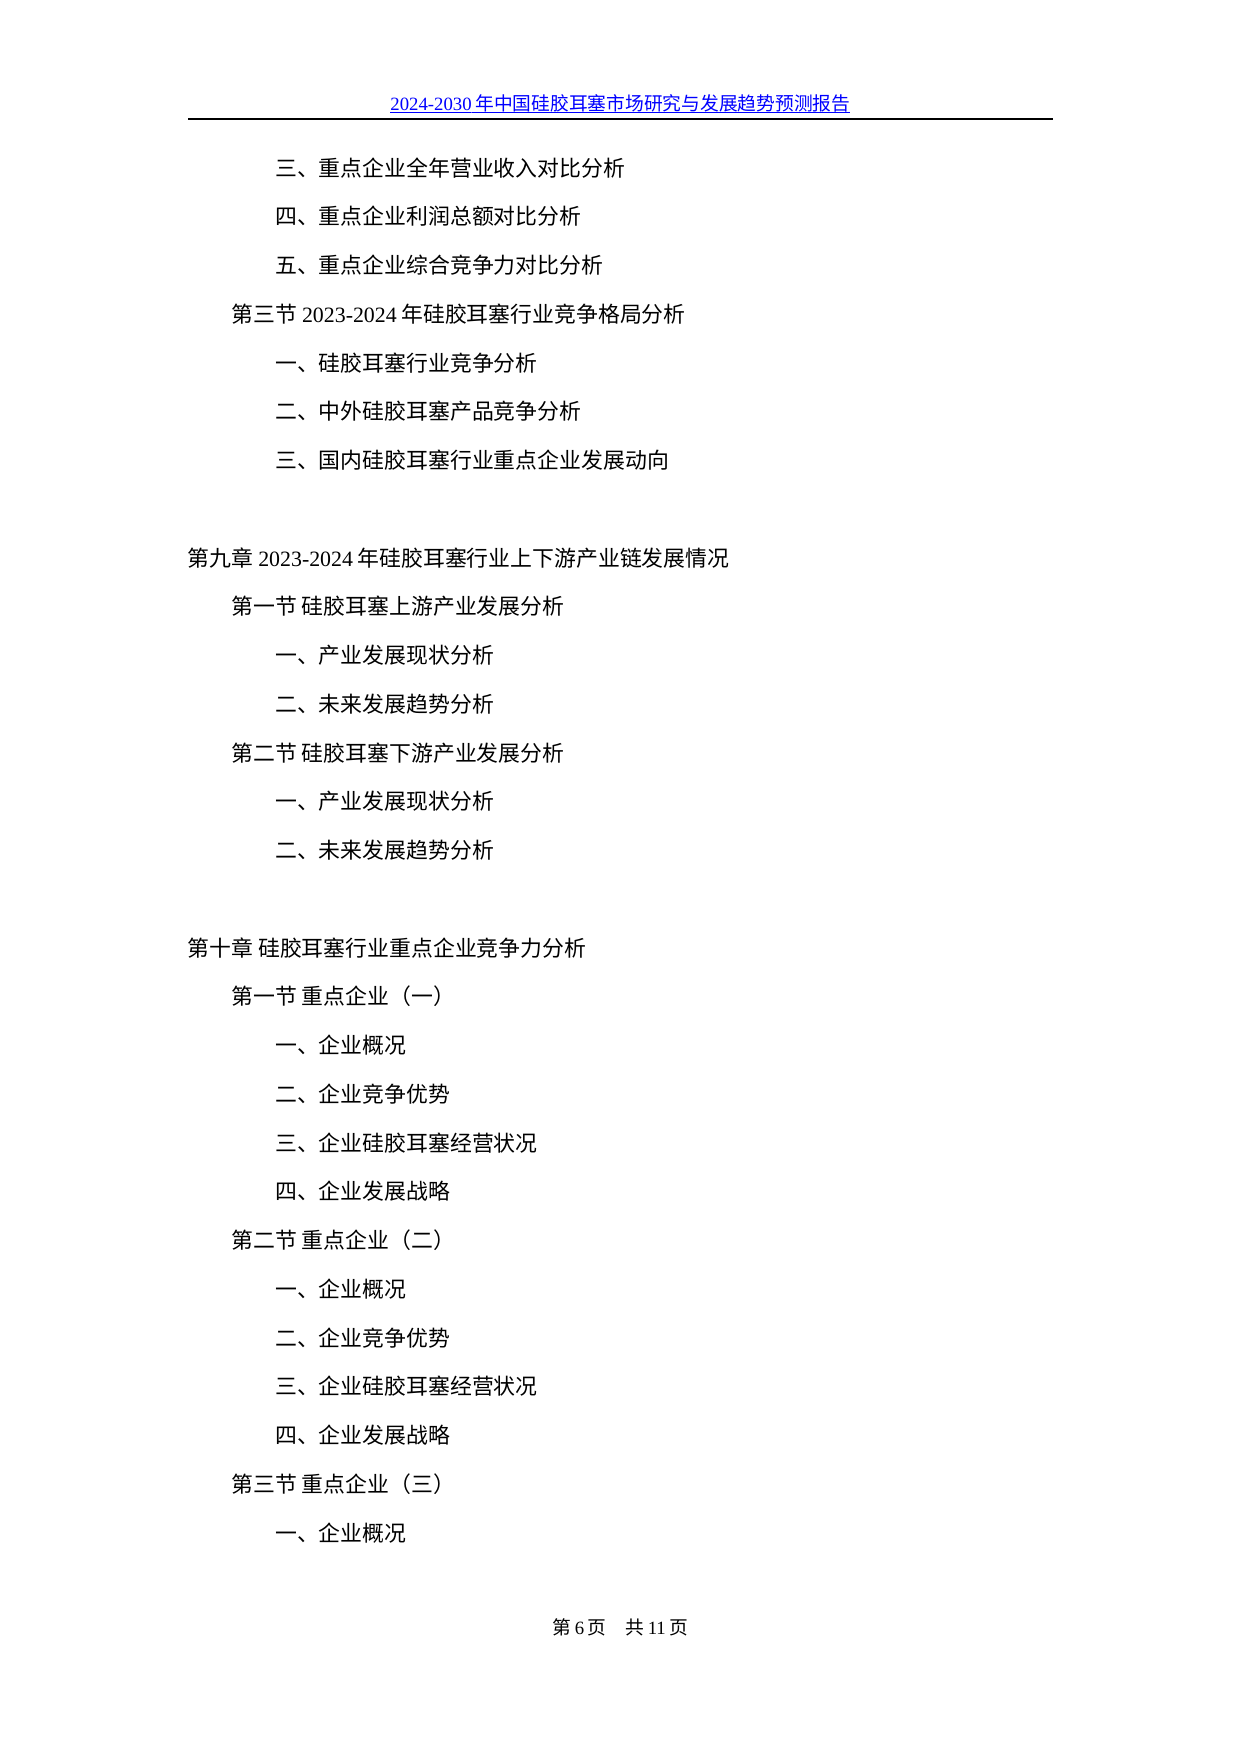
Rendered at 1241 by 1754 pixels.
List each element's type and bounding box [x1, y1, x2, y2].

text [187, 150, 1053, 1548]
